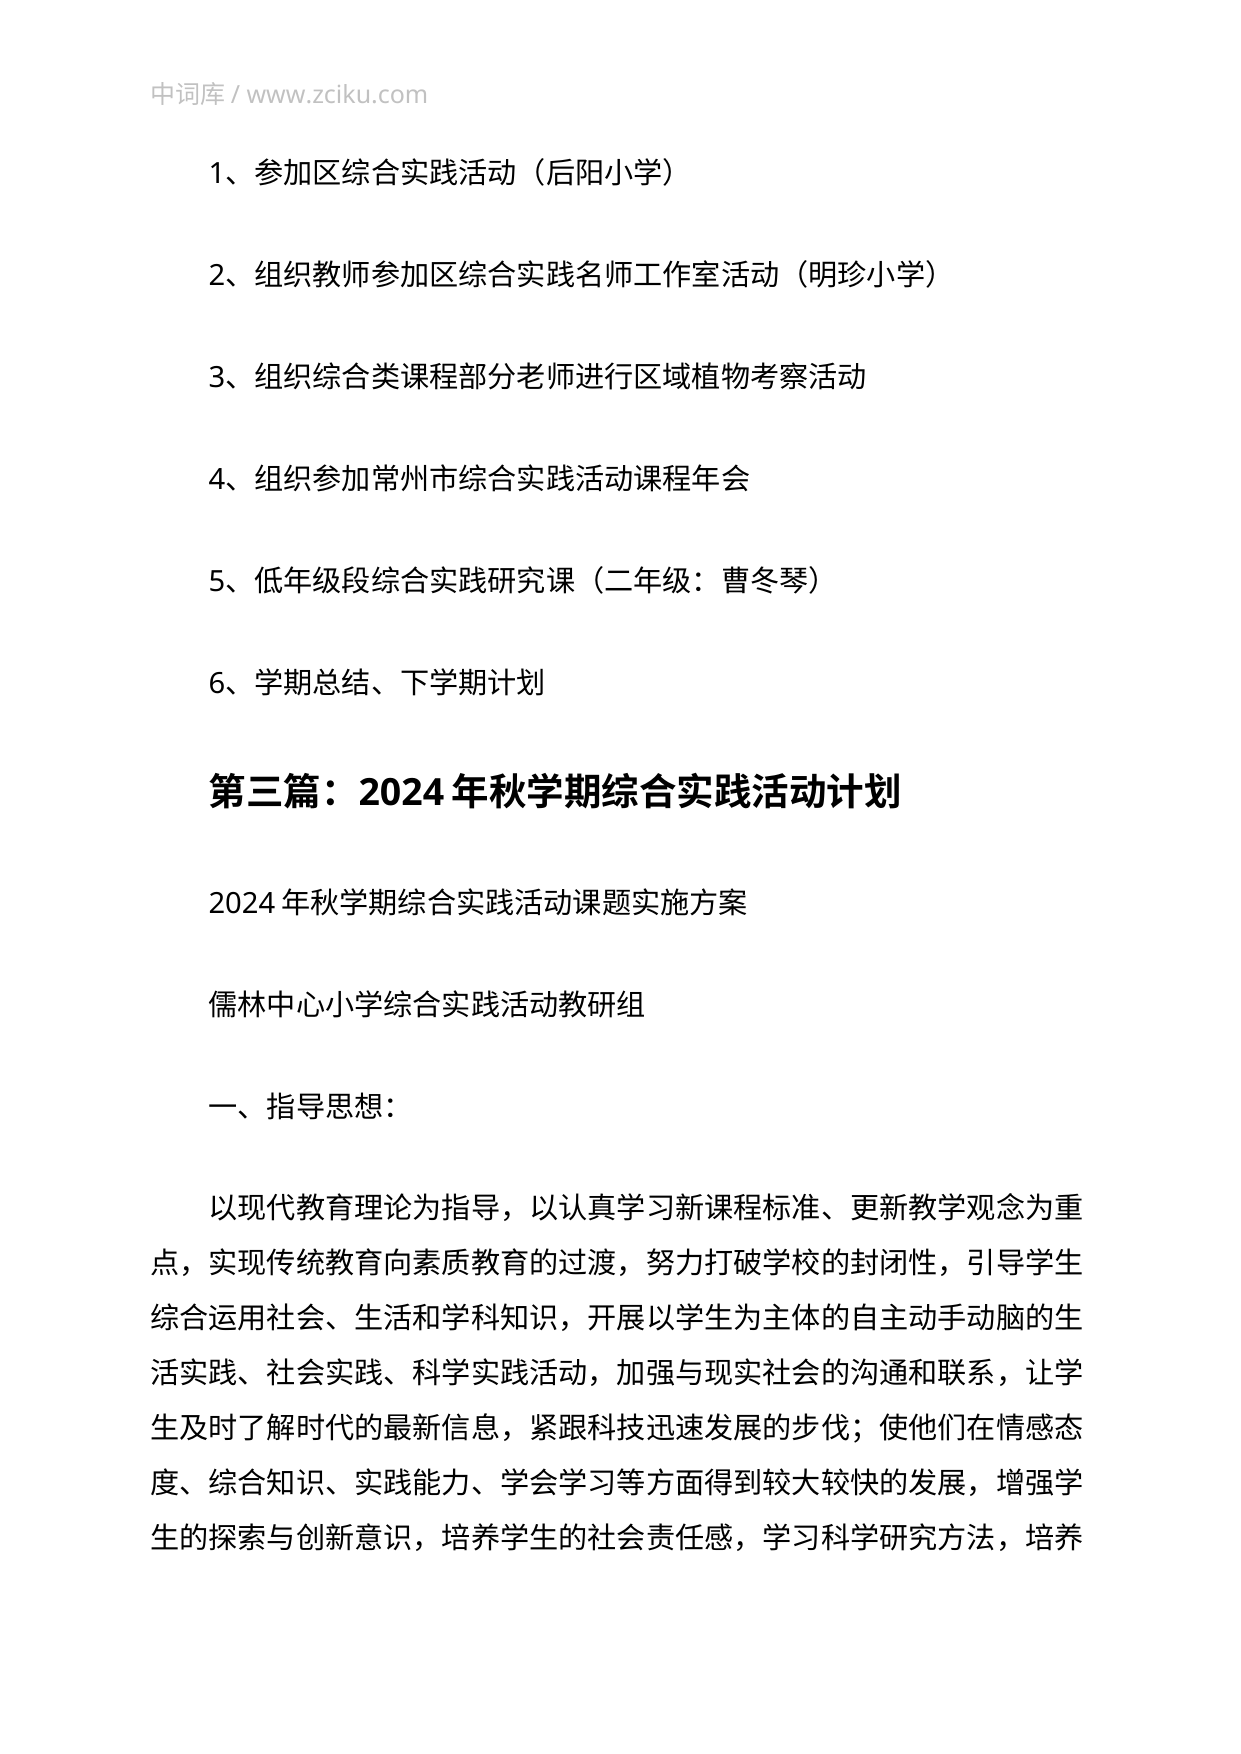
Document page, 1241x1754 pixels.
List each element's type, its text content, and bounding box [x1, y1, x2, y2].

text 3、组织综合类课程部分老师进行区域植物考察活动 [150, 354, 1090, 396]
text 第三篇：2024年秋学期综合实践活动计划 [150, 762, 1090, 816]
text 儒林中心小学综合实践活动教研组 [150, 981, 1090, 1024]
text 6、学期总结、下学期计划 [150, 660, 1090, 702]
text 一、指导思想： [150, 1083, 1090, 1126]
text 2024年秋学期综合实践活动课题实施方案 [150, 879, 1090, 922]
text 2、组织教师参加区综合实践名师工作室活动（明珍小学） [150, 252, 1090, 294]
text 4、组织参加常州市综合实践活动课程年会 [150, 456, 1090, 498]
text 5、低年级段综合实践研究课（二年级：曹冬琴） [150, 558, 1090, 600]
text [150, 1185, 1090, 1557]
text 1、参加区综合实践活动（后阳小学） [150, 150, 1090, 192]
